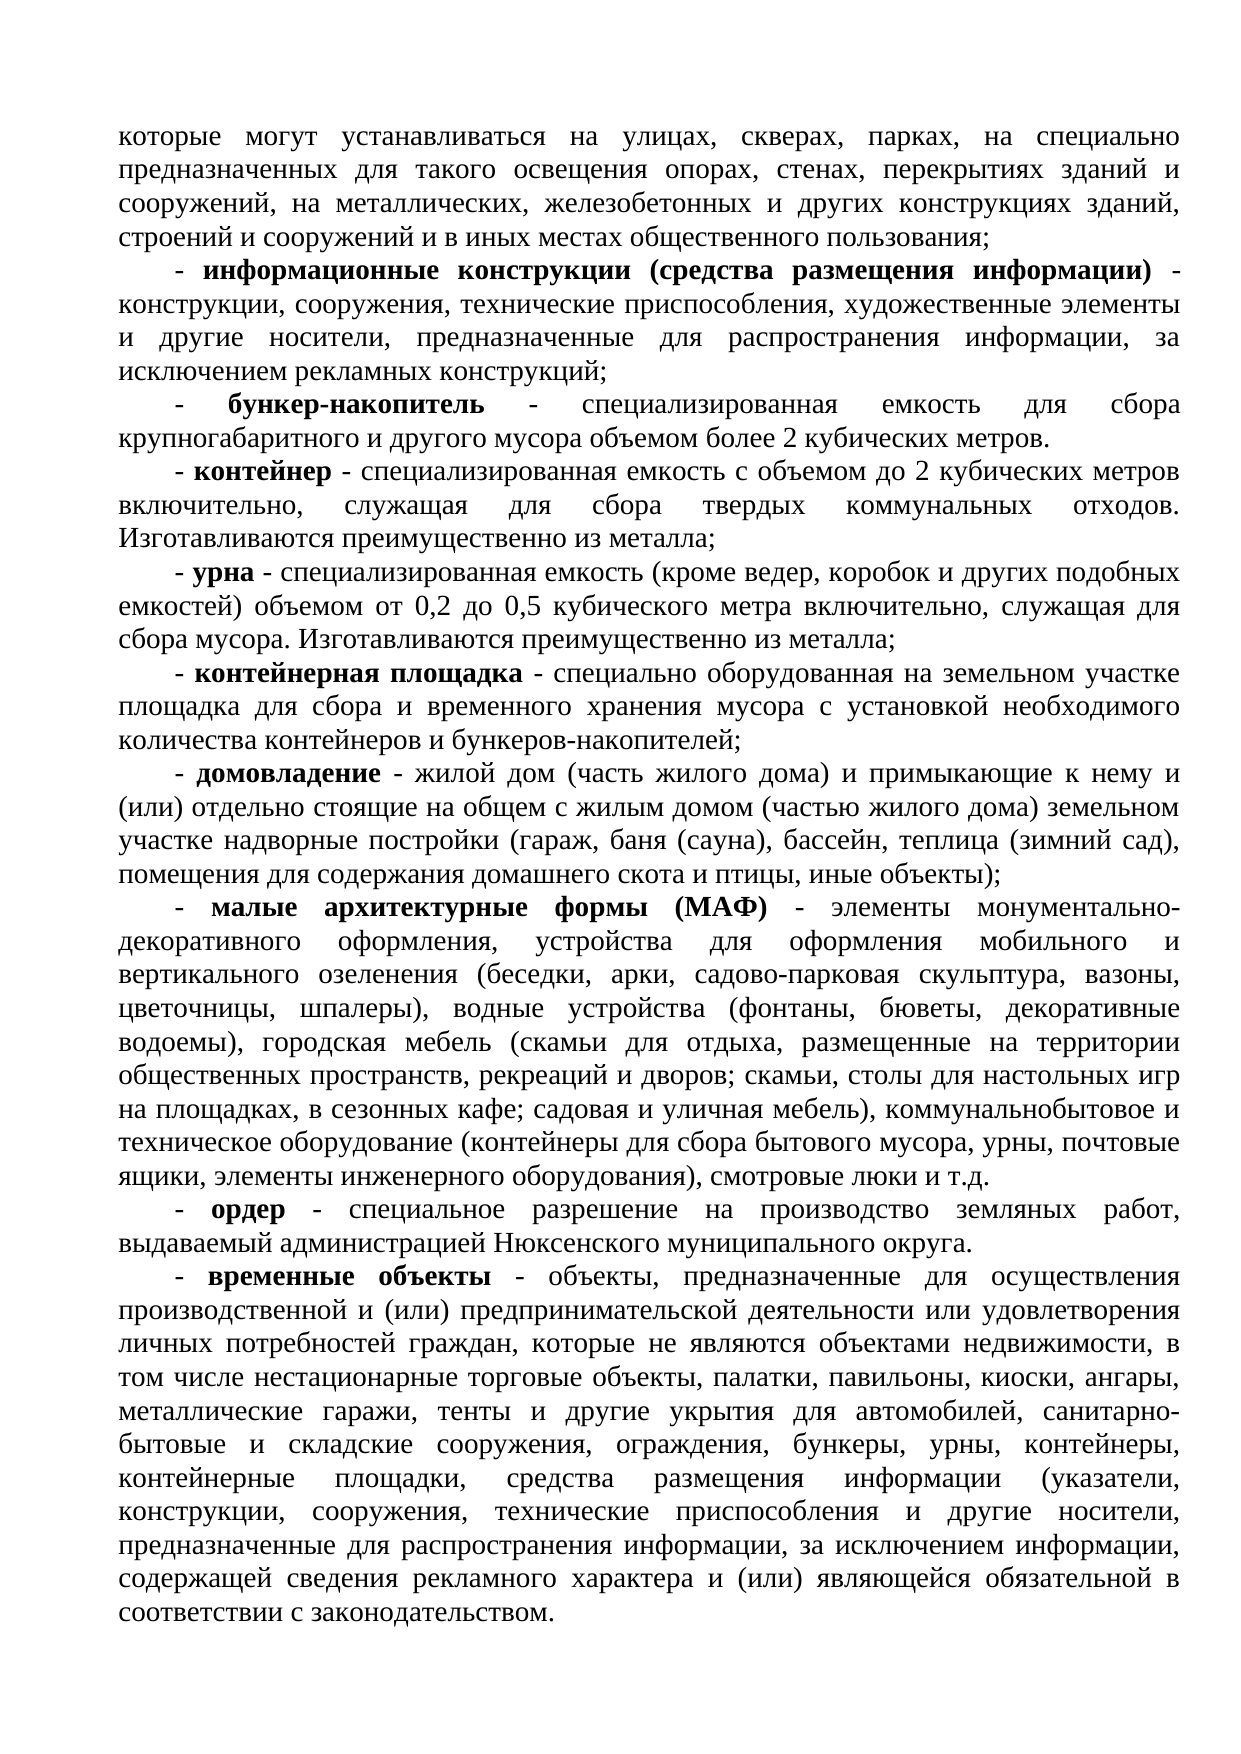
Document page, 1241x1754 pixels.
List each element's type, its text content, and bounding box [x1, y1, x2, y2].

text - информационные конструкции (средства размещения информации) - конструкции, сооружения, технические приспособления, художественные элементы и другие носители, предназначенные для распространения информации, за исключением рекламных конструкций; [118, 252, 1181, 386]
text - урна - специализированная емкость (кроме ведер, коробок и других подобных емкостей) объемом от 0,2 до 0,5 кубического метра включительно, служащая для сбора мусора. Изготавливаются преимущественно из металла; [118, 554, 1181, 655]
text - бункер-накопитель - специализированная емкость для сбора крупногабаритного и другого мусора объемом более 2 кубических метров. [118, 386, 1181, 453]
text - временные объекты - объекты, предназначенные для осуществления производственной и (или) предпринимательской деятельности или удовлетворения личных потребностей граждан, которые не являются объектами недвижимости, в том числе нестационарные торговые объекты, палатки, павильоны, киоски, ангары, металлические гаражи, тенты и другие укрытия для автомобилей, санитарно-бытовые и складские сооружения, ограждения, бункеры, урны, контейнеры, контейнерные площадки, средства размещения информации (указатели, конструкции, сооружения, технические приспособления и другие носители, предназначенные для распространения информации, за исключением информации, содержащей сведения рекламного характера и (или) являющейся обязательной в соответствии с законодательством. [118, 1258, 1181, 1627]
text - ордер - специальное разрешение на производство земляных работ, выдаваемый администрацией Нюксенского муниципального округа. [118, 1191, 1181, 1258]
text - контейнерная площадка - специально оборудованная на земельном участке площадка для сбора и временного хранения мусора с установкой необходимого количества контейнеров и бункеров-накопителей; [118, 655, 1181, 755]
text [118, 118, 1181, 252]
text - контейнер - специализированная емкость с объемом до 2 кубических метров включительно, служащая для сбора твердых коммунальных отходов. Изготавливаются преимущественно из металла; [118, 453, 1181, 554]
text - домовладение - жилой дом (часть жилого дома) и примыкающие к нему и (или) отдельно стоящие на общем с жилым домом (частью жилого дома) земельном участке надворные постройки (гараж, баня (сауна), бассейн, теплица (зимний сад), помещения для содержания домашнего скота и птицы, иные объекты); [118, 755, 1181, 889]
text - малые архитектурные формы (МАФ) - элементы монументально-декоративного оформления, устройства для оформления мобильного и вертикального озеленения (беседки, арки, садово-парковая скульптура, вазоны, цветочницы, шпалеры), водные устройства (фонтаны, бюветы, декоративные водоемы), городская мебель (скамьи для отдыха, размещенные на территории общественных пространств, рекреаций и дворов; скамьи, столы для настольных игр на площадках, в сезонных кафе; садовая и уличная мебель), коммунальнобытовое и техническое оборудование (контейнеры для сбора бытового мусора, урны, почтовые ящики, элементы инженерного оборудования), смотровые люки и т.д. [118, 889, 1181, 1191]
